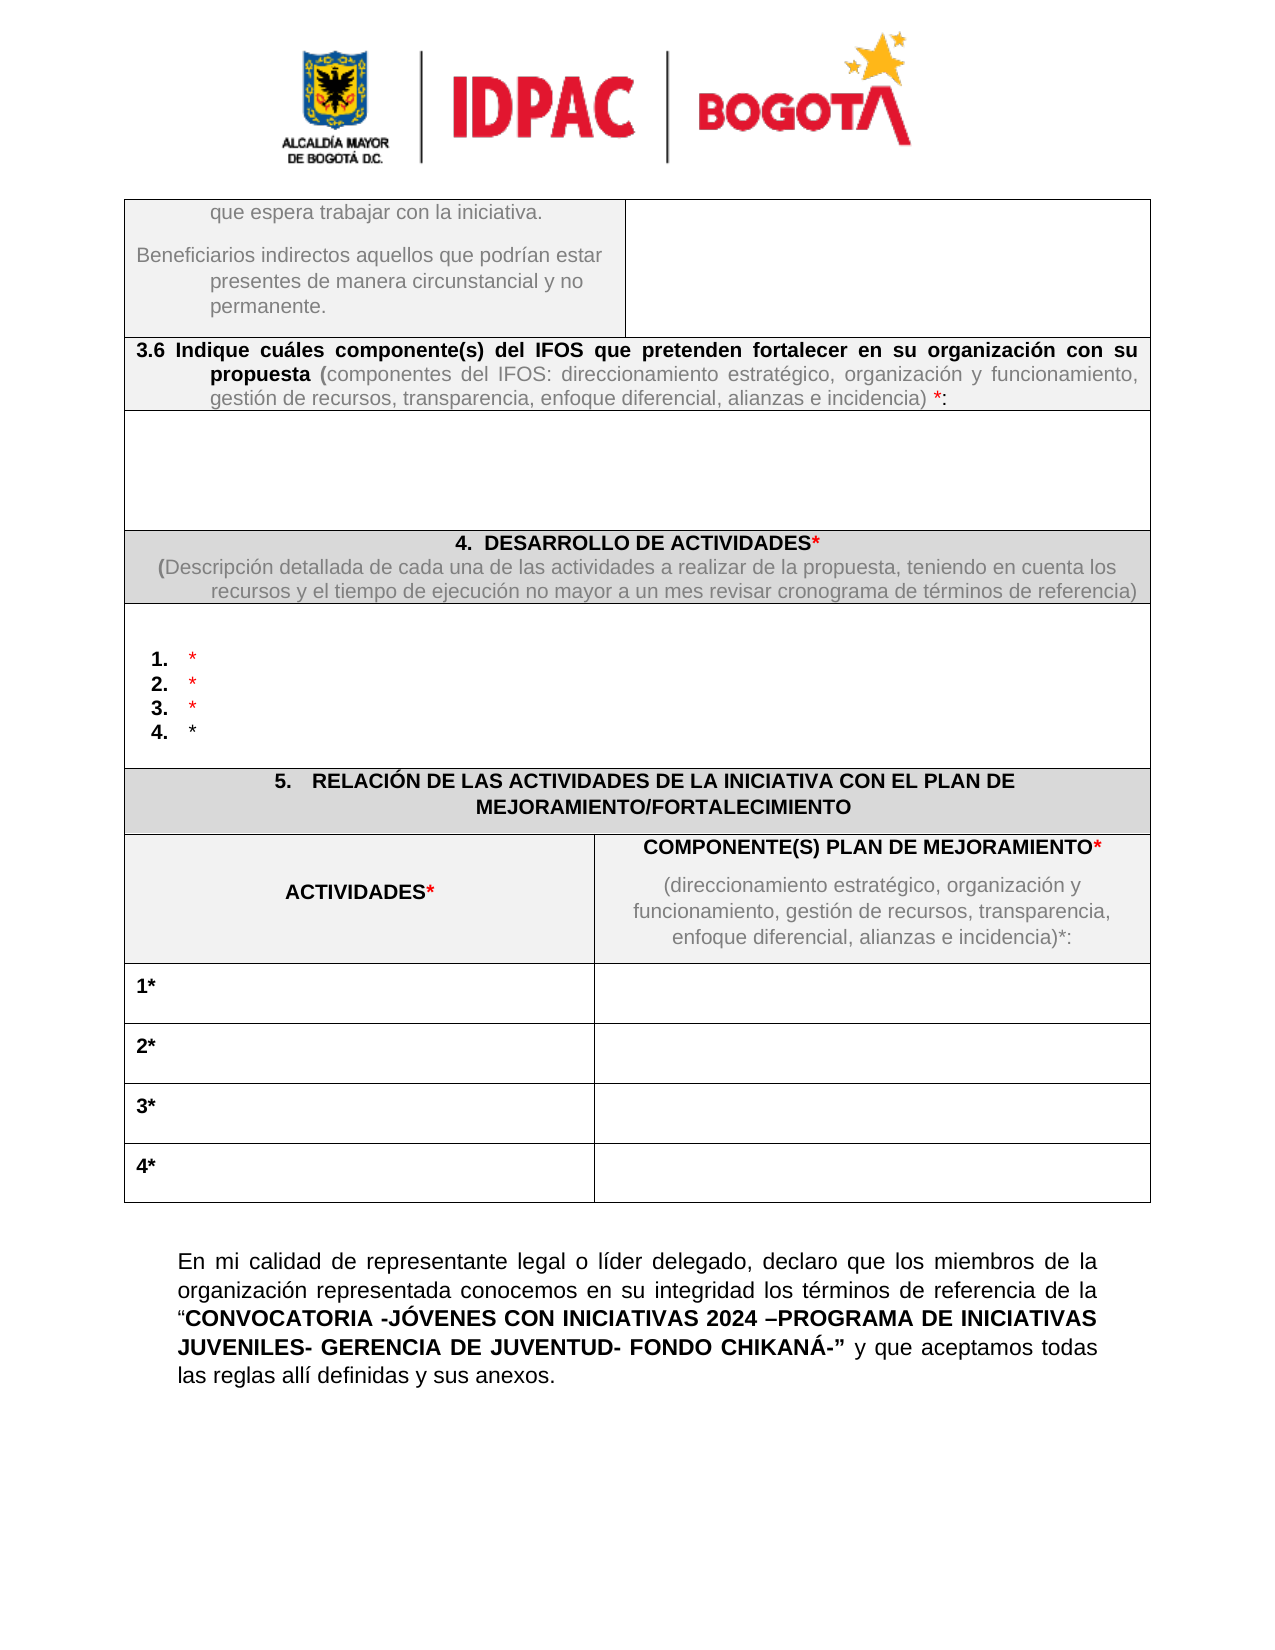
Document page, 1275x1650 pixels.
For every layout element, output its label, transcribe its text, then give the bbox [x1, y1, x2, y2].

table_cell * * * * [125, 604, 1150, 768]
picture [271, 24, 922, 180]
text En mi calidad de representante legal o líder delegado, declaro que los miembros de la organización representada conocemos en su integridad los términos de referencia de la “CONVOCATORIA -JÓVENES CON INICIATIVAS 2024 –PROGRAMA DE INICIATIVAS JUVENILES- GERENCIA DE JUVENTUD- FONDO CHIKANÁ-” y que aceptamos todas las reglas allí definidas y sus anexos. [177, 1248, 1098, 1388]
table_cell 4. DESARROLLO DE ACTIVIDADES* (Descripción detallada de cada una de las actividades a realizar de la propuesta, teniendo en cuenta los recursos y el tiempo de ejecución no mayor a un mes revisar cronograma de términos de referencia) [125, 531, 1150, 603]
table_cell 2* [125, 1024, 594, 1083]
table_cell [125, 411, 1150, 530]
table_cell 3* [125, 1084, 594, 1142]
table_cell 3.6 Indique cuáles componente(s) del IFOS que pretenden fortalecer en su organización con su propuesta (componentes del IFOS: direccionamiento estratégico, organización y funcionamiento, gestión de recursos, transparencia, enfoque diferencial, alianzas e incidencia) *: [125, 338, 1150, 410]
table_cell [595, 964, 1150, 1023]
table_cell 1* [125, 964, 594, 1023]
table_cell [626, 200, 1150, 337]
table_cell [595, 1084, 1150, 1142]
table_cell [595, 1024, 1150, 1083]
table_cell COMPONENTE(S) PLAN DE MEJORAMIENTO* (direccionamiento estratégico, organización y funcionamiento, gestión de recursos, transparencia, enfoque diferencial, alianzas e incidencia)*: [595, 835, 1150, 963]
table_cell [595, 1144, 1150, 1202]
table_cell RELACIÓN DE LAS ACTIVIDADES DE LA INICIATIVA CON EL PLAN DE MEJORAMIENTO/FORTALECIMIENTO [125, 769, 1150, 833]
table_cell ACTIVIDADES* [125, 835, 594, 963]
table_cell 4* [125, 1144, 594, 1202]
